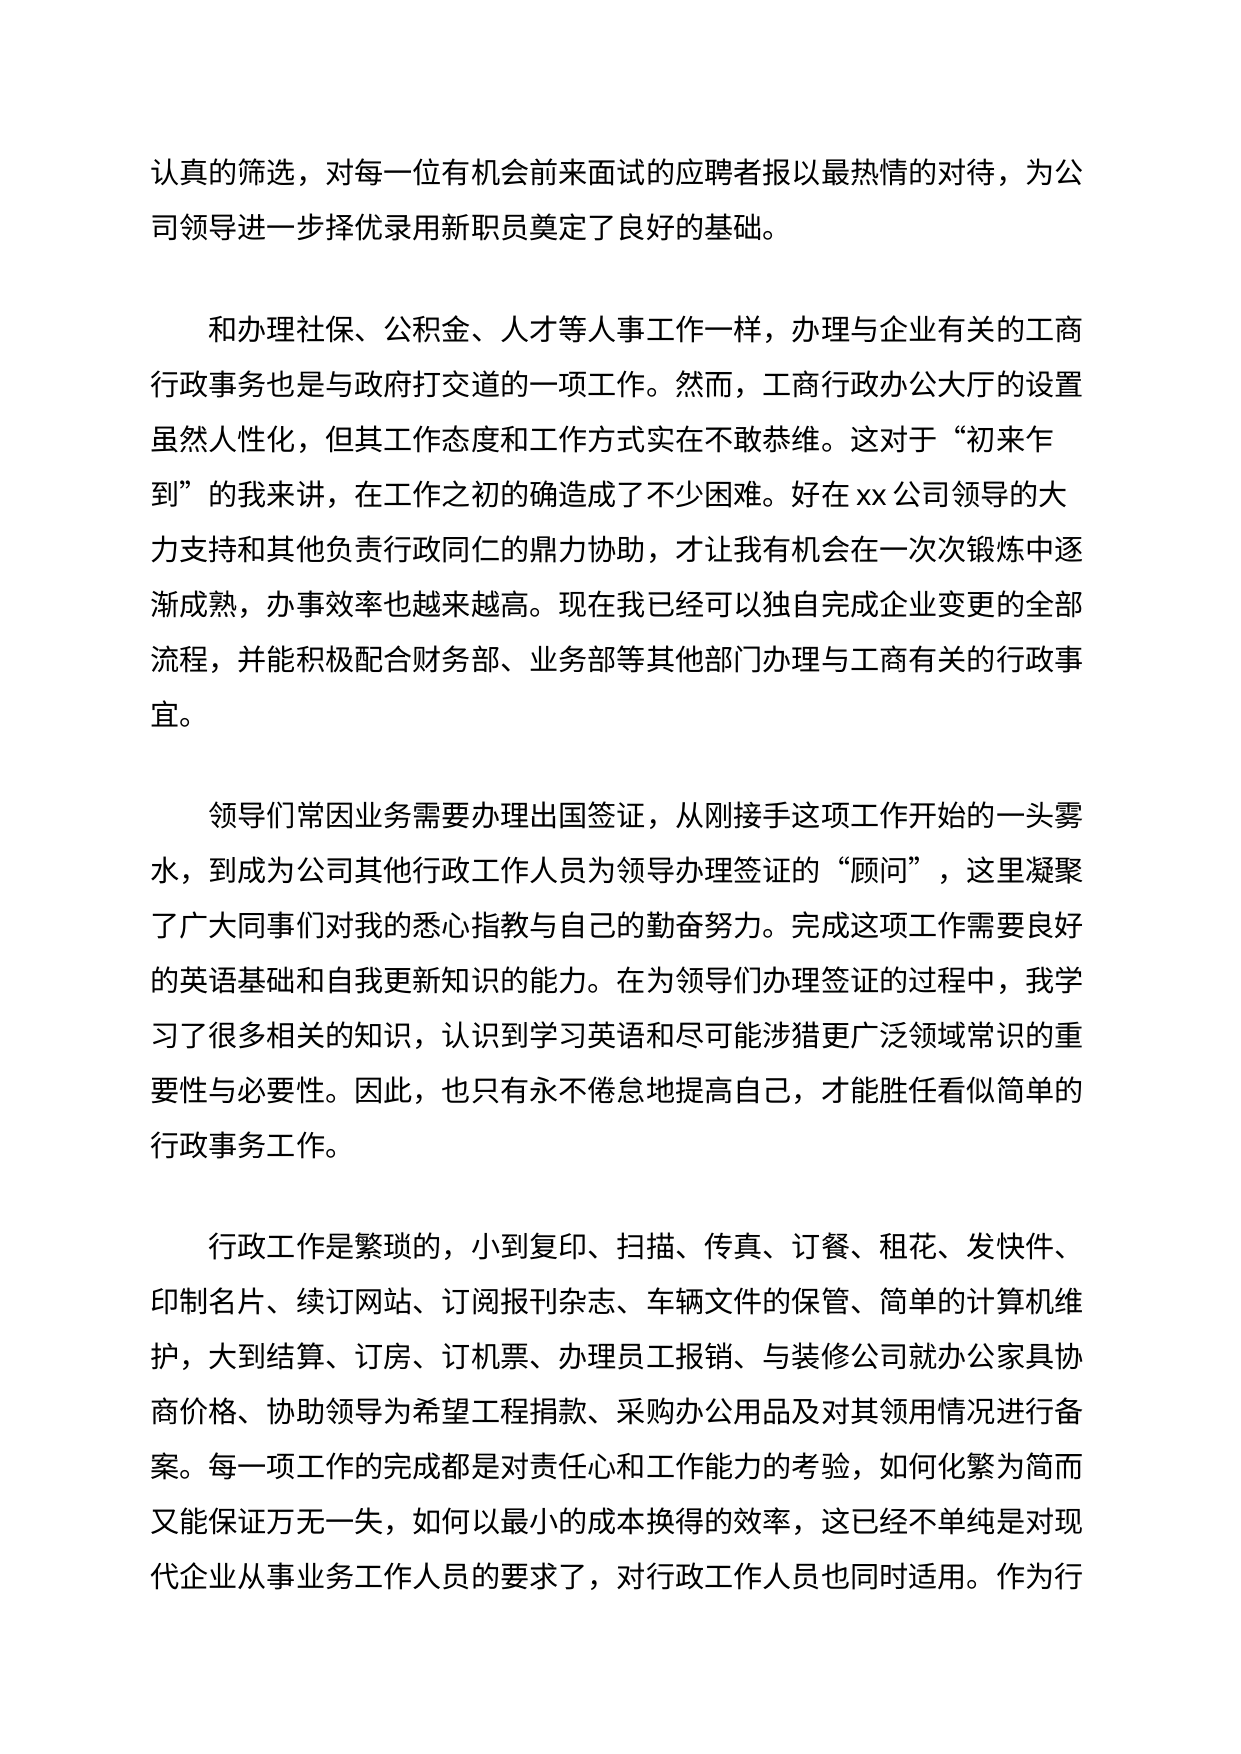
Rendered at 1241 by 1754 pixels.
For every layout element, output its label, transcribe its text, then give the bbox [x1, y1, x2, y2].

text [150, 1224, 1090, 1596]
text 和办理社保、公积金、人才等人事工作一样，办理与企业有关的工商行政事务也是与政府打交道的一项工作。然而，工商行政办公大厅的设置虽然人性化，但其工作态度和工作方式实在不敢恭维。这对于“初来乍到”的我来讲，在工作之初的确造成了不少困难。好在xx公司领导的大力支持和其他负责行政同仁的鼎力协助，才让我有机会在一次次锻炼中逐渐成熟，办事效率也越来越高。现在我已经可以独自完成企业变更的全部流程，并能积极配合财务部、业务部等其他部门办理与工商有关的行政事宜。 [150, 307, 1090, 733]
text 领导们常因业务需要办理出国签证，从刚接手这项工作开始的一头雾水，到成为公司其他行政工作人员为领导办理签证的“顾问”，这里凝聚了广大同事们对我的悉心指教与自己的勤奋努力。完成这项工作需要良好的英语基础和自我更新知识的能力。在为领导们办理签证的过程中，我学习了很多相关的知识，认识到学习英语和尽可能涉猎更广泛领域常识的重要性与必要性。因此，也只有永不倦怠地提高自己，才能胜任看似简单的行政事务工作。 [150, 793, 1090, 1164]
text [150, 150, 1090, 247]
